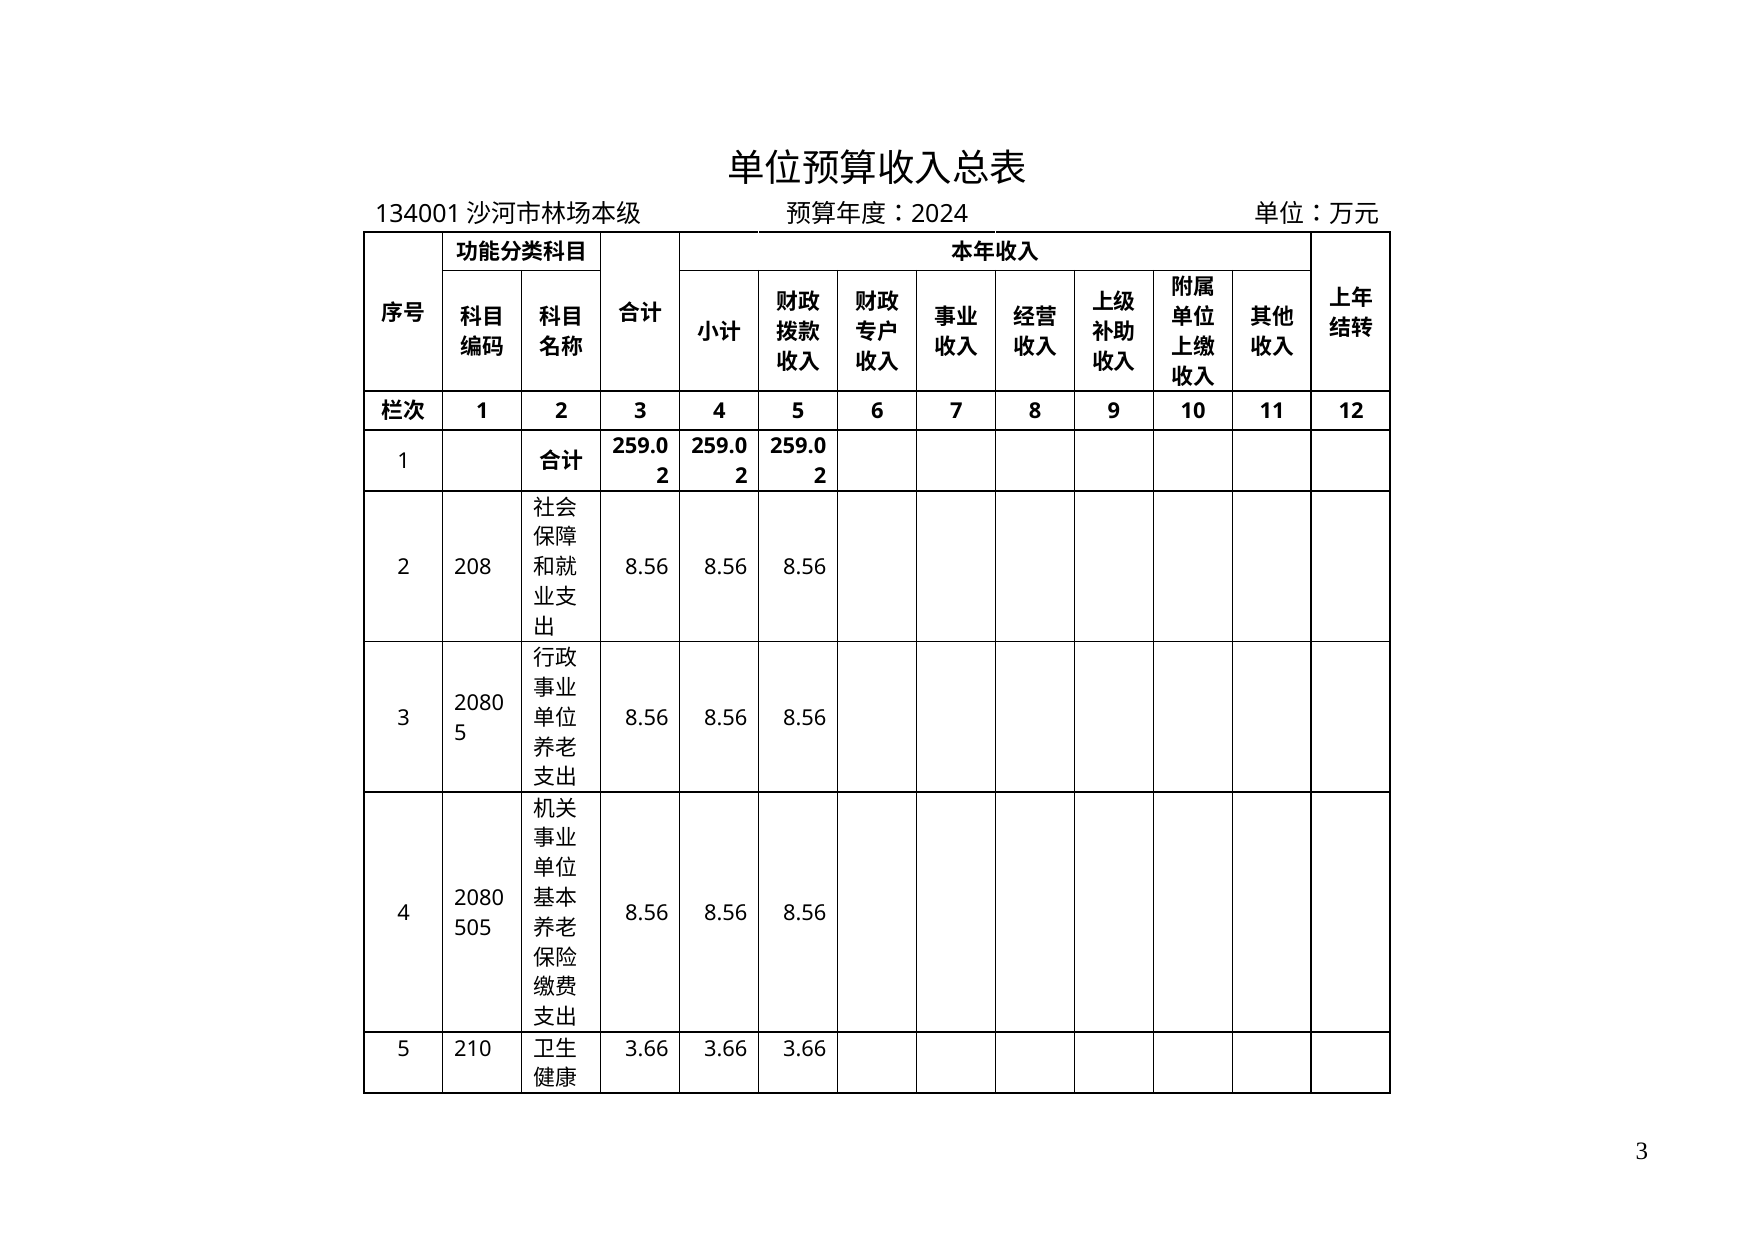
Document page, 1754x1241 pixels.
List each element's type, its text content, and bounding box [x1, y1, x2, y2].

table_cell [1075, 492, 1153, 641]
table_cell 3.66 [601, 1033, 679, 1092]
table_cell [1154, 793, 1232, 1031]
table_cell 259.02 [601, 431, 679, 490]
table_cell [838, 492, 916, 641]
table_cell 3.66 [680, 1033, 758, 1092]
table_cell 上年结转 [1312, 233, 1389, 390]
table_cell 合计 [601, 233, 679, 390]
table_cell 10 [1154, 392, 1232, 429]
table_cell 科目名称 [522, 271, 600, 390]
table_cell [917, 492, 995, 641]
table_cell [996, 492, 1074, 641]
table_cell [1233, 642, 1310, 791]
table_cell 12 [1312, 392, 1389, 429]
table_cell 附属单位上缴收入 [1154, 271, 1232, 390]
table_cell [996, 1033, 1074, 1092]
table_cell 小计 [680, 271, 758, 390]
table_header 预算年度：2024 [759, 195, 995, 231]
table_cell 行政事业单位养老支出 [522, 642, 600, 791]
table_cell 2 [522, 392, 600, 429]
table_cell 1 [365, 431, 442, 490]
table_cell 5 [365, 1033, 442, 1092]
table_cell [1233, 1033, 1310, 1092]
table_cell [1154, 492, 1232, 641]
table_cell 5 [759, 392, 837, 429]
table_cell 财政拨款 收入 [759, 271, 837, 390]
table_cell 3 [601, 392, 679, 429]
table_cell 事业收入 [917, 271, 995, 390]
table_cell 259.02 [759, 431, 837, 490]
table_cell 208 [443, 492, 521, 641]
text 单位预算收入总表 [106, 142, 1648, 193]
table_cell [443, 431, 521, 490]
table_cell [838, 642, 916, 791]
table_cell 经营收入 [996, 271, 1074, 390]
table_cell [1312, 793, 1389, 1031]
table_cell 上级补助收入 [1075, 271, 1153, 390]
table_cell [1312, 492, 1389, 641]
table_cell 8.56 [759, 492, 837, 641]
table_cell [838, 431, 916, 490]
table_cell [1312, 642, 1389, 791]
table_cell [838, 1033, 916, 1092]
table_cell 2080505 [443, 793, 521, 1031]
table_cell [1312, 1033, 1389, 1092]
table_cell [1075, 642, 1153, 791]
table_cell 序号 [365, 233, 442, 390]
table_cell [917, 793, 995, 1031]
table_cell 259.02 [680, 431, 758, 490]
table_cell 8.56 [680, 642, 758, 791]
table_cell [996, 793, 1074, 1031]
table_cell [1312, 431, 1389, 490]
table_cell [1233, 431, 1310, 490]
table_cell 2 [365, 492, 442, 641]
table_cell 3 [365, 642, 442, 791]
table_cell 20805 [443, 642, 521, 791]
table_cell 8.56 [601, 793, 679, 1031]
table_cell [996, 431, 1074, 490]
table_cell 3.66 [759, 1033, 837, 1092]
table_cell [1075, 1033, 1153, 1092]
table_cell 8.56 [680, 793, 758, 1031]
table_cell 8 [996, 392, 1074, 429]
table_cell 4 [365, 793, 442, 1031]
table_cell [1154, 642, 1232, 791]
table_cell [917, 1033, 995, 1092]
table_cell 4 [680, 392, 758, 429]
table_cell 8.56 [680, 492, 758, 641]
table_cell 其他收入 [1233, 271, 1310, 390]
table_cell 8.56 [601, 642, 679, 791]
table_cell [917, 642, 995, 791]
table_cell 财政专户 收入 [838, 271, 916, 390]
table_cell 栏次 [365, 392, 442, 429]
table_cell [1075, 793, 1153, 1031]
table_cell 9 [1075, 392, 1153, 429]
table_cell [1075, 431, 1153, 490]
table_cell 卫生健康支出 [522, 1033, 600, 1092]
table_cell 合计 [522, 431, 600, 490]
table_cell 功能分类科目 [443, 233, 600, 270]
table_cell [1233, 793, 1310, 1031]
table_cell 7 [917, 392, 995, 429]
table_cell 本年收入 [680, 233, 1310, 270]
table_cell [1154, 431, 1232, 490]
table_cell 科目 编码 [443, 271, 521, 390]
table_cell [917, 431, 995, 490]
table_cell 机关事业单位基本养老保险缴费支出 [522, 793, 600, 1031]
table_cell [1233, 492, 1310, 641]
table_header 134001沙河市林场本级 [365, 195, 758, 231]
table_cell 8.56 [601, 492, 679, 641]
table_header 单位：万元 [996, 195, 1389, 231]
table_cell 8.56 [759, 793, 837, 1031]
table_cell 11 [1233, 392, 1310, 429]
table_cell [838, 793, 916, 1031]
table_cell 210 [443, 1033, 521, 1092]
table_cell 1 [443, 392, 521, 429]
table_cell 6 [838, 392, 916, 429]
table_cell 8.56 [759, 642, 837, 791]
table_cell [1154, 1033, 1232, 1092]
table_cell 社会保障和就业支出 [522, 492, 600, 641]
table_cell [996, 642, 1074, 791]
